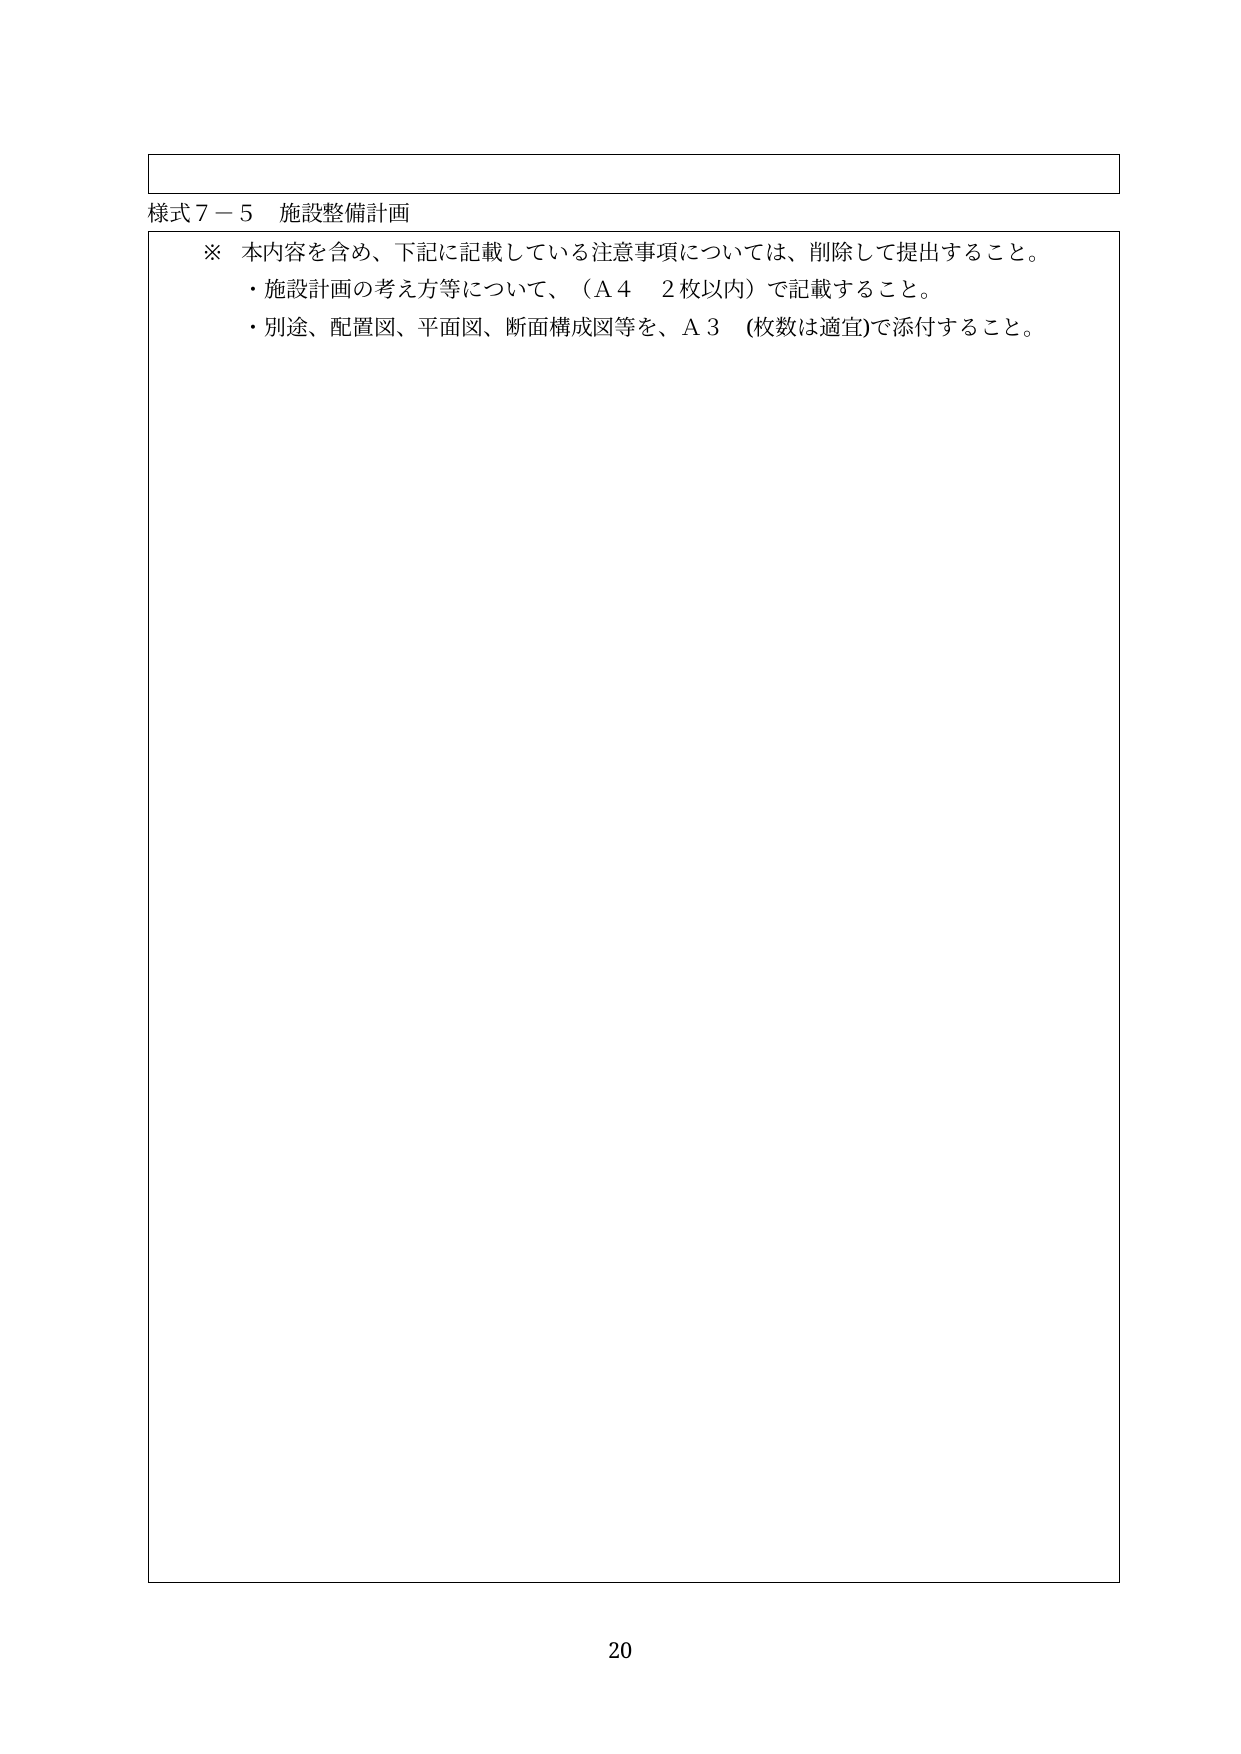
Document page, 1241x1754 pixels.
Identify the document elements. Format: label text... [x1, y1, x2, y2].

text 様式７－５ 施設整備計画 [148, 194, 1092, 231]
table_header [149, 232, 1119, 1582]
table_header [149, 155, 1119, 192]
